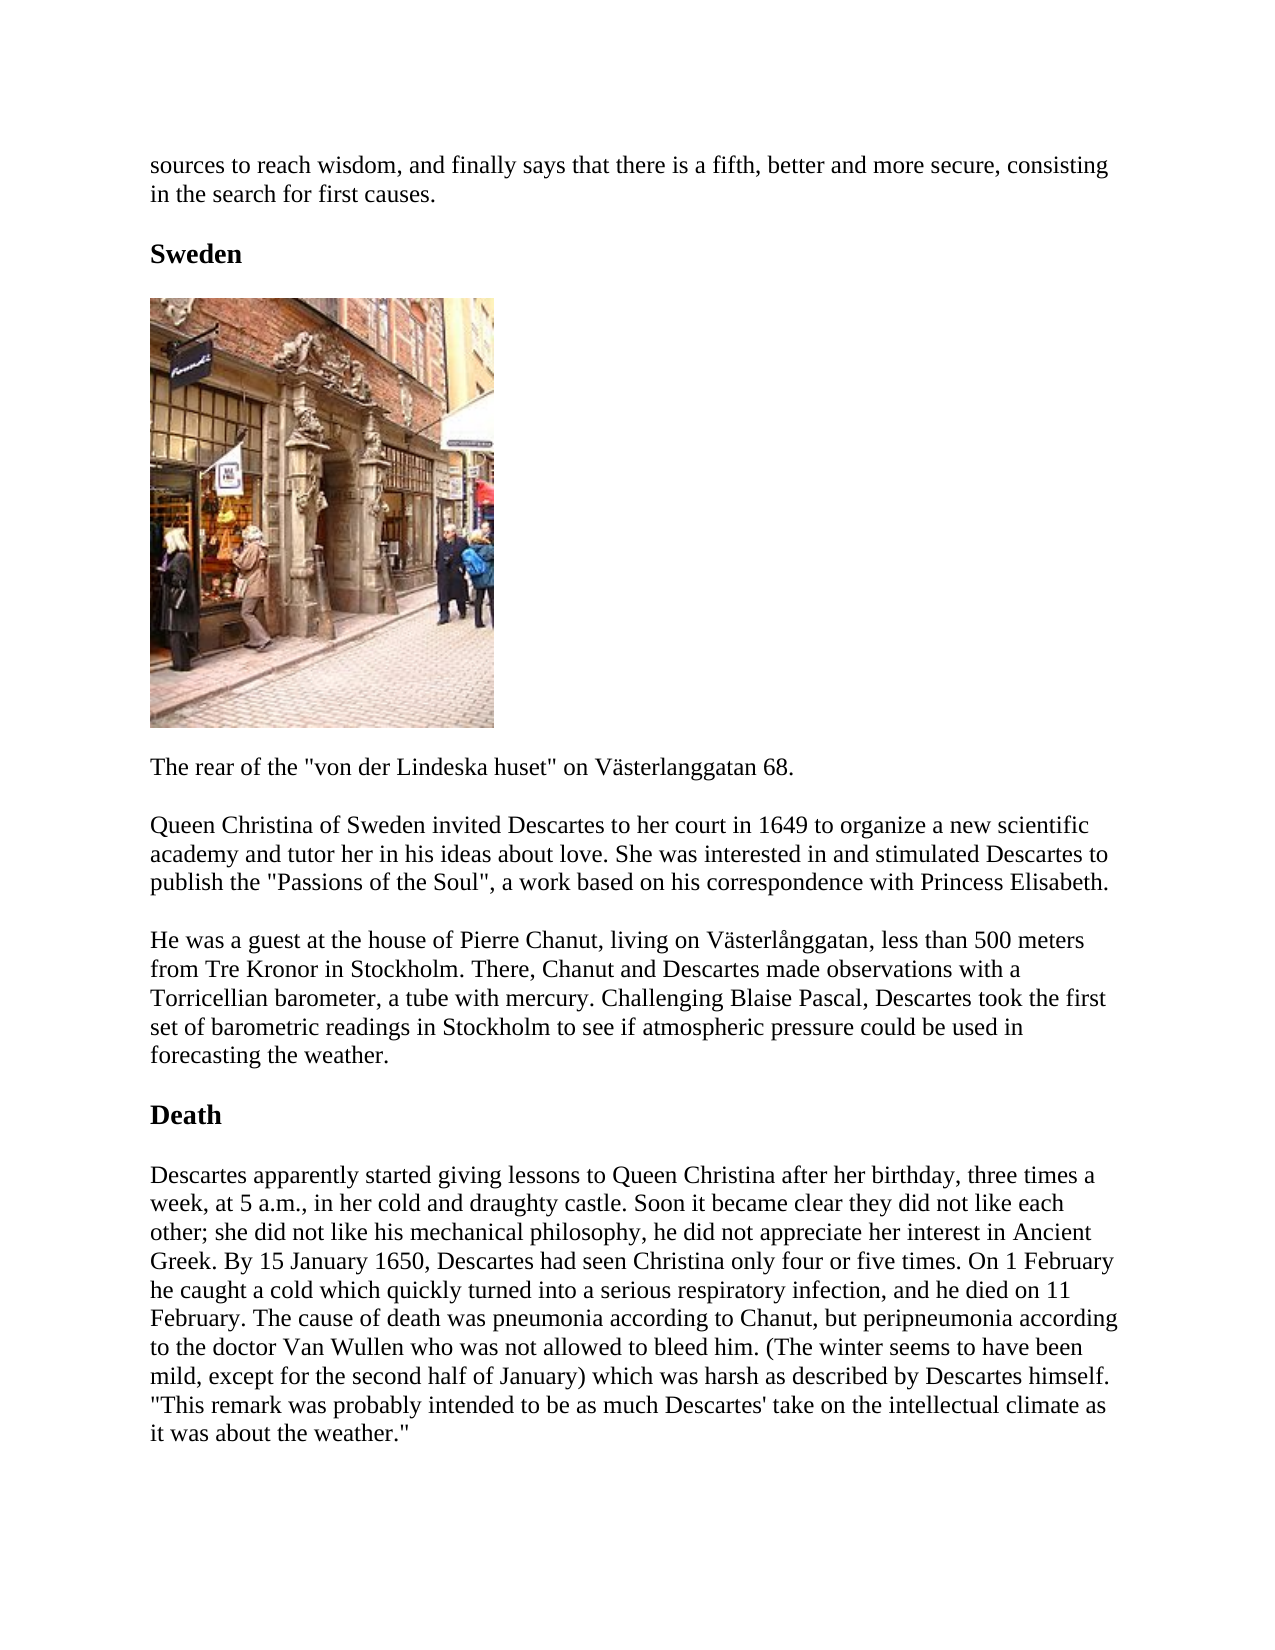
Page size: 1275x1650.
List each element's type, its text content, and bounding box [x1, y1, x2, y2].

text Descartes apparently started giving lessons to Queen Christina after her birthday, three times a week, at 5 a.m., in her cold and draughty castle. Soon it became clear they did not like each other; she did not like his mechanical philosophy, he did not appreciate her interest in Ancient Greek. By 15 January 1650, Descartes had seen Christina only four or five times. On 1 February he caught a cold which quickly turned into a serious respiratory infection, and he died on 11 February. The cause of death was pneumonia according to Chanut, but peripneumonia according to the doctor Van Wullen who was not allowed to bleed him. (The winter seems to have been mild, except for the second half of January) which was harsh as described by Descartes himself. "This remark was probably intended to be as much Descartes' take on the intellectual climate as it was about the weather." [150, 1160, 1125, 1447]
text He was a guest at the house of Pierre Chanut, living on Västerlånggatan, less than 500 meters from Tre Kronor in Stockholm. There, Chanut and Descartes made observations with a Torricellian barometer, a tube with mercury. Challenging Blaise Pascal, Descartes took the first set of barometric readings in Stockholm to see if atmospheric pressure could be used in forecasting the weather. [150, 925, 1125, 1069]
text Death [150, 1098, 1125, 1131]
text Sweden [150, 237, 1125, 269]
picture [150, 298, 494, 728]
text Queen Christina of Sweden invited Descartes to her court in 1649 to organize a new scientific academy and tutor her in his ideas about love. She was interested in and stimulated Descartes to publish the "Passions of the Soul", a work based on his correspondence with Princess Elisabeth. [150, 810, 1125, 896]
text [150, 150, 1125, 207]
text The rear of the "von der Lindeska huset" on Västerlanggatan 68. [150, 752, 1125, 781]
